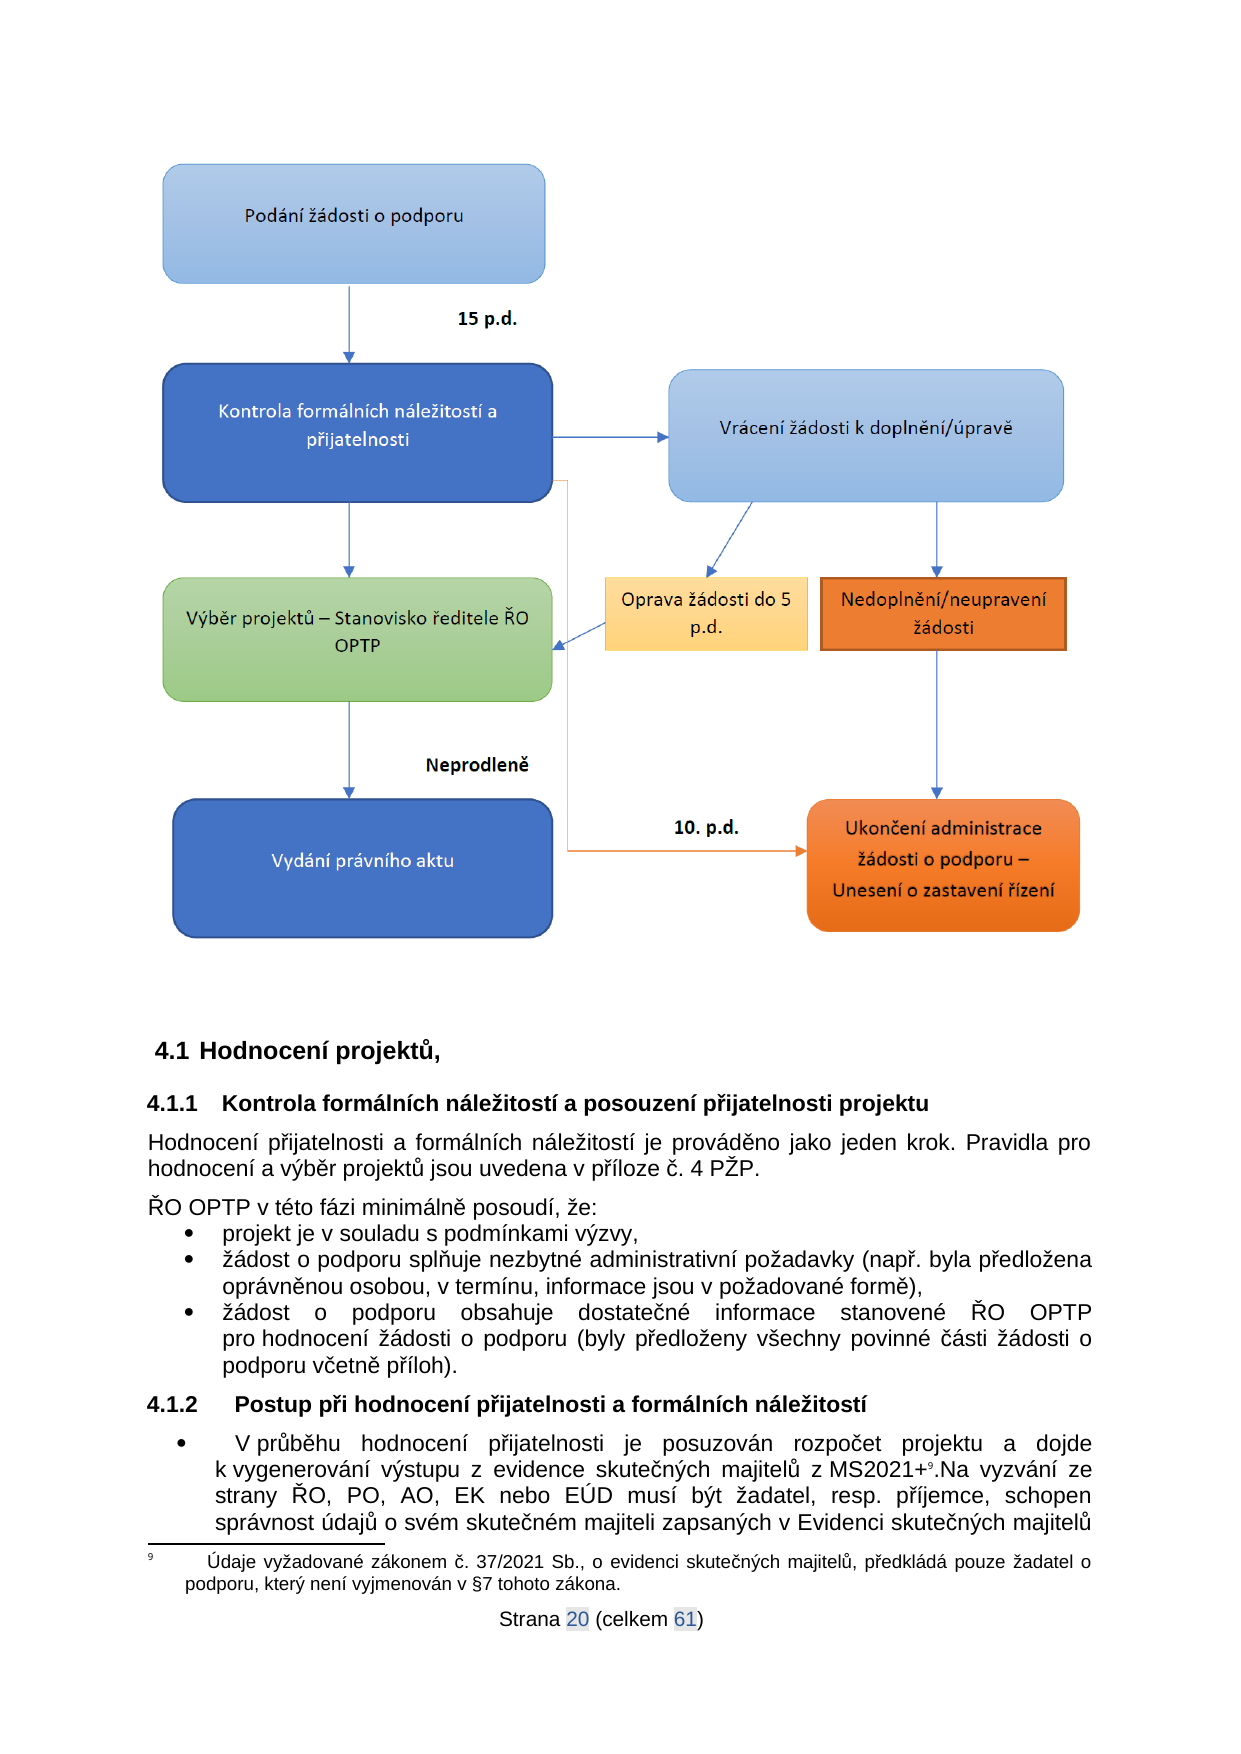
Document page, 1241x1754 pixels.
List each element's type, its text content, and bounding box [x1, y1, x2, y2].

subtitle Kontrola formálních náležitostí a posouzení přijatelnosti projektu [147, 1089, 1092, 1116]
list žádost o podporu splňuje nezbytné administrativní požadavky (např. byla předložena oprávněnou osobou, v termínu, informace jsou v požadované formě), [185, 1246, 1092, 1299]
text Hodnocení projektů, [154, 1036, 1092, 1064]
text ŘO OPTP v této fázi minimálně posoudí, že: [148, 1194, 1092, 1220]
text Hodnocení přijatelnosti a formálních náležitostí je prováděno jako jeden krok. Pravidla pro hodnocení a výběr projektů jsou uvedena v příloze č. 4 PŽP. [148, 1128, 1092, 1181]
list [177, 1429, 1092, 1535]
subtitle Postup při hodnocení přijatelnosti a formálních náležitostí [147, 1391, 1092, 1417]
list žádost o podporu obsahuje dostatečné informace stanovené ŘO OPTP pro hodnocení žádosti o podporu (byly předloženy všechny povinné části žádosti o podporu včetně příloh). [185, 1299, 1092, 1378]
list projekt je v souladu s podmínkami výzvy, [185, 1220, 1092, 1246]
